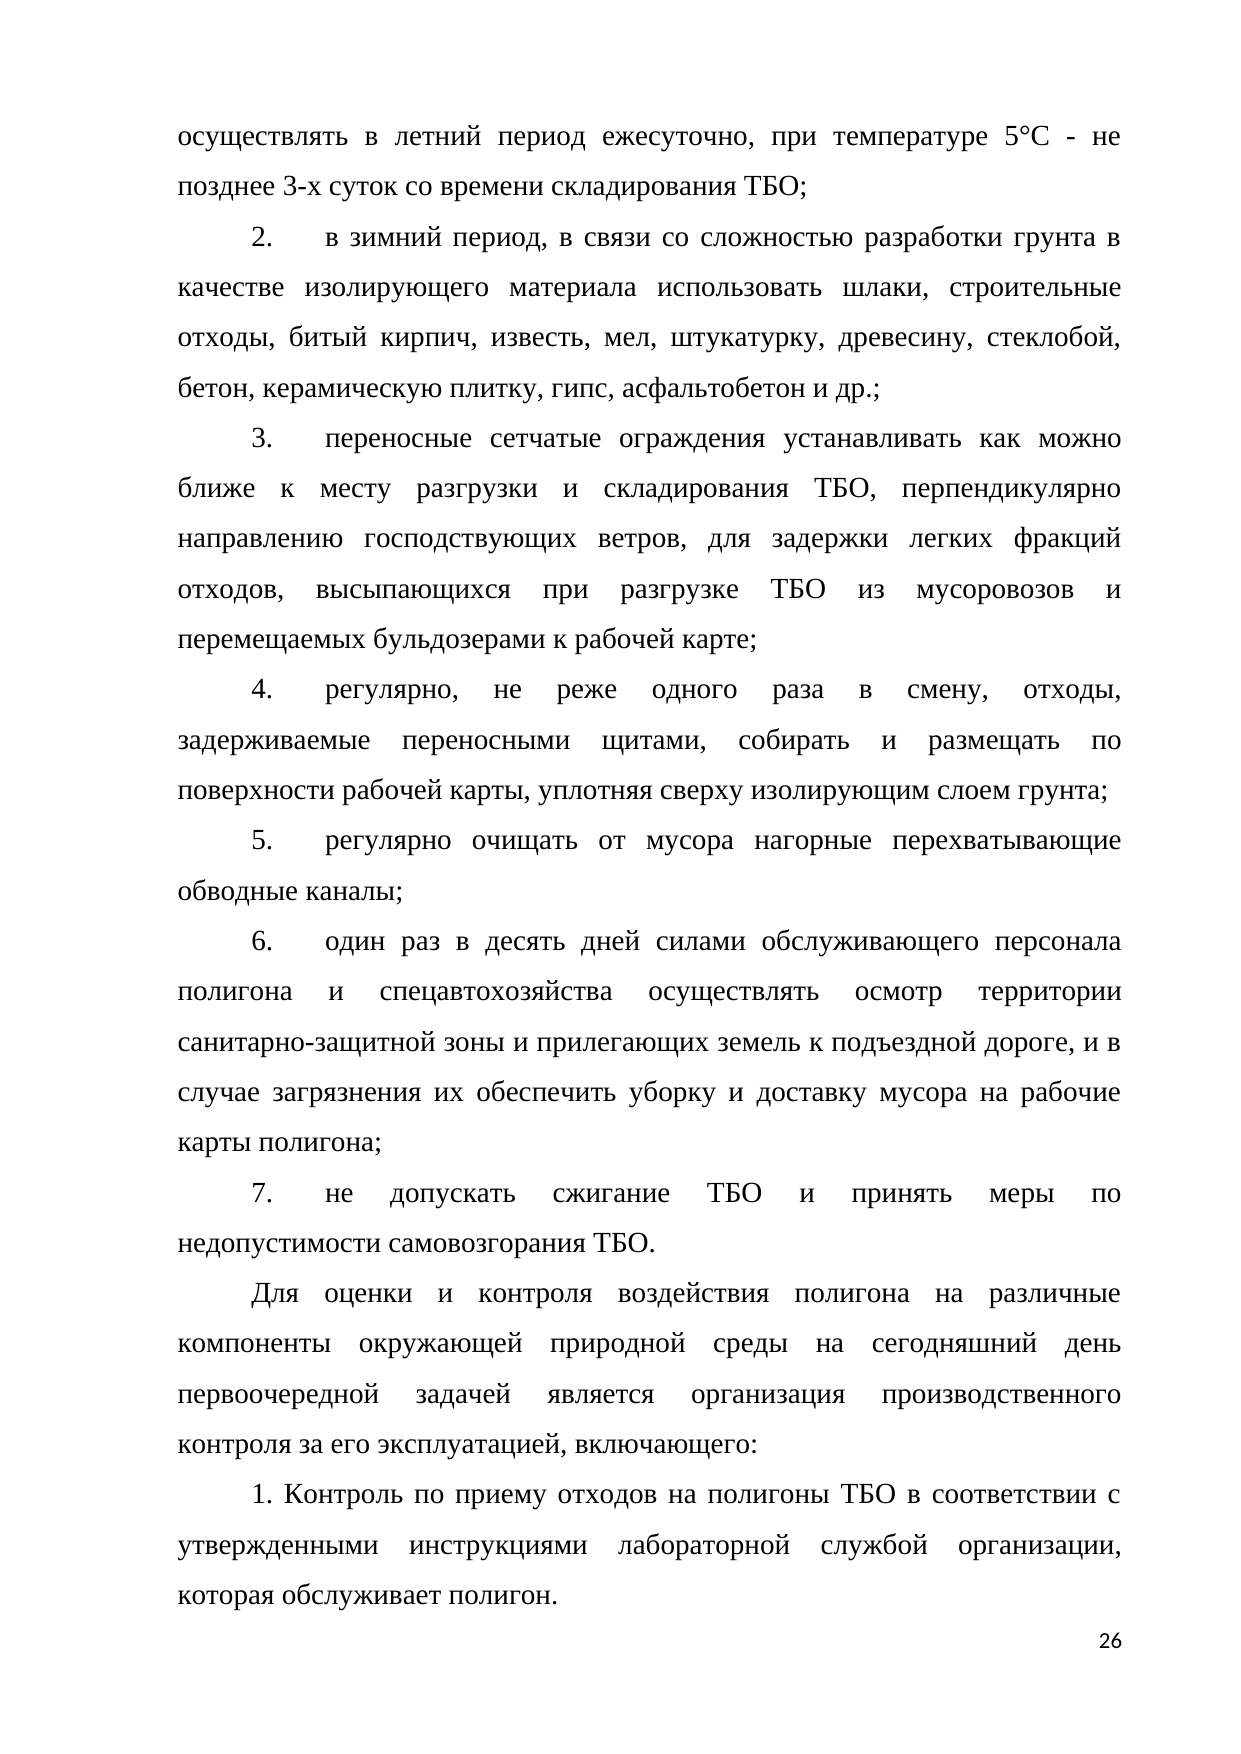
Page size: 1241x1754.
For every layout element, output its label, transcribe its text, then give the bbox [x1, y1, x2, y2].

text 1. Контроль по приему отходов на полигоны ТБО в соответствии с утвержденными инструкциями лабораторной службой организации, которая обслуживает полигон. [177, 1477, 1122, 1611]
list один раз в десять дней силами обслуживающего персонала полигона и спецавтохозяйства осуществлять осмотр территории санитарно-защитной зоны и прилегающих земель к подъездной дороге, и в случае загрязнения их обеспечить уборку и доставку мусора на рабочие карты полигона; [177, 923, 1122, 1158]
list не допускать сжигание ТБО и принять меры по недопустимости самовозгорания ТБО. [177, 1175, 1122, 1258]
list регулярно очищать от мусора нагорные перехватывающие обводные каналы; [177, 822, 1122, 906]
list регулярно, не реже одного раза в смену, отходы, задерживаемые переносными щитами, собирать и размещать по поверхности рабочей карты, уплотняя сверху изолирующим слоем грунта; [177, 672, 1122, 806]
list в зимний период, в связи со сложностью разработки грунта в качестве изолирующего материала использовать шлаки, строительные отходы, битый кирпич, известь, мел, штукатурку, древесину, стеклобой, бетон, керамическую плитку, гипс, асфальтобетон и др.; [177, 219, 1122, 403]
text Для оценки и контроля воздействия полигона на различные компоненты окружающей природной среды на сегодняшний день первоочередной задачей является организация производственного контроля за его эксплуатацией, включающего: [177, 1275, 1122, 1460]
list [177, 118, 1122, 202]
list переносные сетчатые ограждения устанавливать как можно ближе к месту разгрузки и складирования ТБО, перпендикулярно направлению господствующих ветров, для задержки легких фракций отходов, высыпающихся при разгрузке ТБО из мусоровозов и перемещаемых бульдозерами к рабочей карте; [177, 420, 1122, 655]
